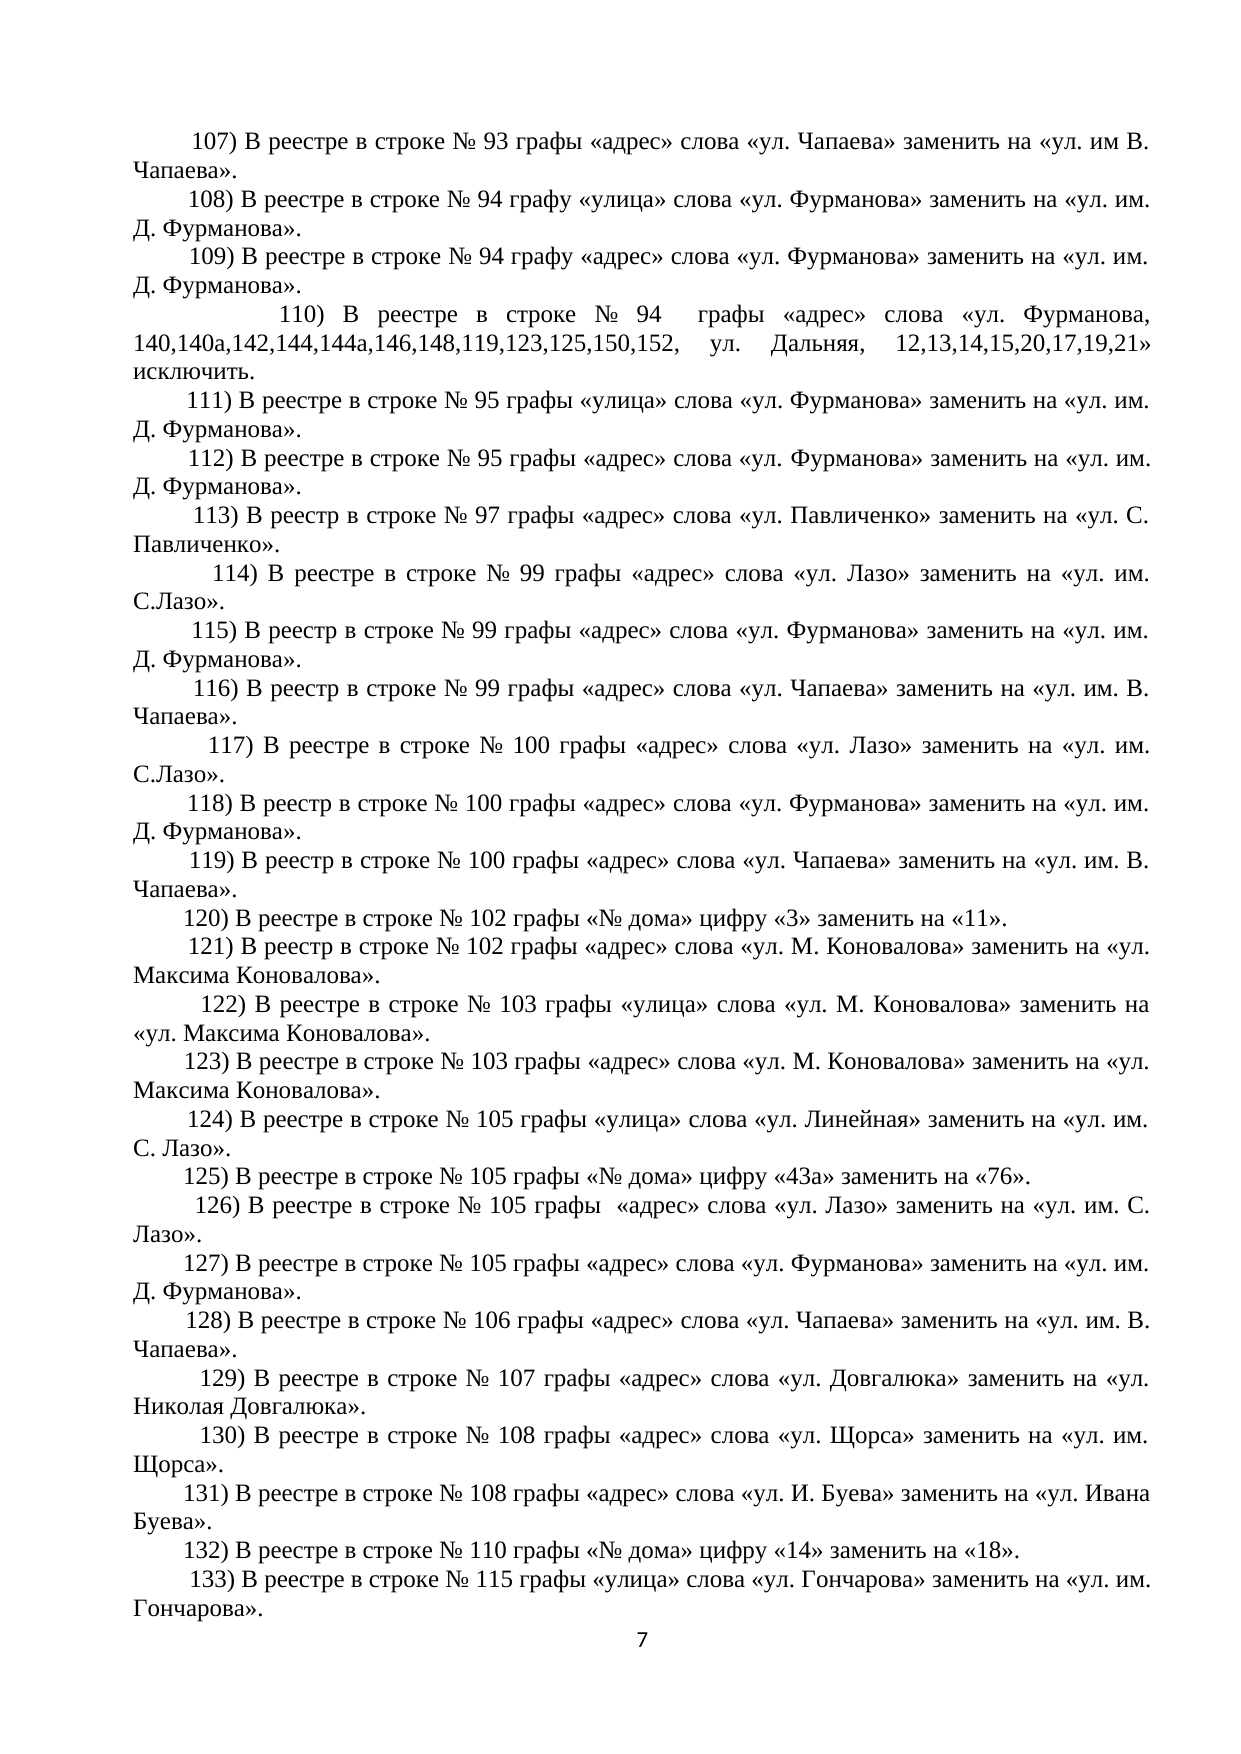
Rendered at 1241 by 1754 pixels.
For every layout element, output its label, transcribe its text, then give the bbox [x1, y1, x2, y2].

text 120) В реестре в строке № 102 графы «№ дома» цифру «3» заменить на «11». [133, 903, 1152, 931]
text 124) В реестре в строке № 105 графы «улица» слова «ул. Линейная» заменить на «ул. им. С. Лазо». [133, 1104, 1152, 1161]
text 110) В реестре в строке № 94 графы «адрес» слова «ул. Фурманова, 140,140а,142,144,144а,146,148,119,123,125,150,152, ул. Дальняя, 12,13,14,15,20,17,19,21» исключить. [133, 299, 1152, 385]
text 114) В реестре в строке № 99 графы «адрес» слова «ул. Лазо» заменить на «ул. им. С.Лазо». [133, 558, 1152, 615]
text 116) В реестр в строке № 99 графы «адрес» слова «ул. Чапаева» заменить на «ул. им. В. Чапаева». [133, 673, 1152, 730]
text 122) В реестре в строке № 103 графы «улица» слова «ул. М. Коновалова» заменить на «ул. Максима Коновалова». [133, 989, 1152, 1046]
text 126) В реестре в строке № 105 графы «адрес» слова «ул. Лазо» заменить на «ул. им. С. Лазо». [133, 1190, 1152, 1248]
text 133) В реестре в строке № 115 графы «улица» слова «ул. Гончарова» заменить на «ул. им. Гончарова». [133, 1564, 1152, 1621]
text 117) В реестре в строке № 100 графы «адрес» слова «ул. Лазо» заменить на «ул. им. С.Лазо». [133, 730, 1152, 788]
text 123) В реестре в строке № 103 графы «адрес» слова «ул. М. Коновалова» заменить на «ул. Максима Коновалова». [133, 1046, 1152, 1104]
text 115) В реестр в строке № 99 графы «адрес» слова «ул. Фурманова» заменить на «ул. им. Д. Фурманова». [133, 615, 1152, 673]
text 113) В реестр в строке № 97 графы «адрес» слова «ул. Павличенко» заменить на «ул. С. Павличенко». [133, 500, 1152, 558]
text 121) В реестр в строке № 102 графы «адрес» слова «ул. М. Коновалова» заменить на «ул. Максима Коновалова». [133, 931, 1152, 989]
text 125) В реестре в строке № 105 графы «№ дома» цифру «43а» заменить на «76». [133, 1161, 1152, 1190]
text 128) В реестре в строке № 106 графы «адрес» слова «ул. Чапаева» заменить на «ул. им. В. Чапаева». [133, 1305, 1152, 1363]
text 130) В реестре в строке № 108 графы «адрес» слова «ул. Щорса» заменить на «ул. им. Щорса». [133, 1420, 1152, 1478]
text 118) В реестр в строке № 100 графы «адрес» слова «ул. Фурманова» заменить на «ул. им. Д. Фурманова». [133, 788, 1152, 845]
text 107) В реестре в строке № 93 графы «адрес» слова «ул. Чапаева» заменить на «ул. им В. Чапаева». [133, 126, 1152, 184]
text 132) В реестре в строке № 110 графы «№ дома» цифру «14» заменить на «18». [133, 1535, 1152, 1564]
text 109) В реестре в строке № 94 графу «адрес» слова «ул. Фурманова» заменить на «ул. им. Д. Фурманова». [133, 241, 1152, 299]
text 112) В реестре в строке № 95 графы «адрес» слова «ул. Фурманова» заменить на «ул. им. Д. Фурманова». [133, 443, 1152, 500]
text 127) В реестре в строке № 105 графы «адрес» слова «ул. Фурманова» заменить на «ул. им. Д. Фурманова». [133, 1248, 1152, 1305]
text 119) В реестр в строке № 100 графы «адрес» слова «ул. Чапаева» заменить на «ул. им. В. Чапаева». [133, 845, 1152, 903]
text 108) В реестре в строке № 94 графу «улица» слова «ул. Фурманова» заменить на «ул. им. Д. Фурманова». [133, 184, 1152, 241]
text 129) В реестре в строке № 107 графы «адрес» слова «ул. Довгалюка» заменить на «ул. Николая Довгалюка». [133, 1363, 1152, 1420]
text 131) В реестре в строке № 108 графы «адрес» слова «ул. И. Буева» заменить на «ул. Ивана Буева». [133, 1478, 1152, 1535]
text 111) В реестре в строке № 95 графы «улица» слова «ул. Фурманова» заменить на «ул. им. Д. Фурманова». [133, 385, 1152, 443]
